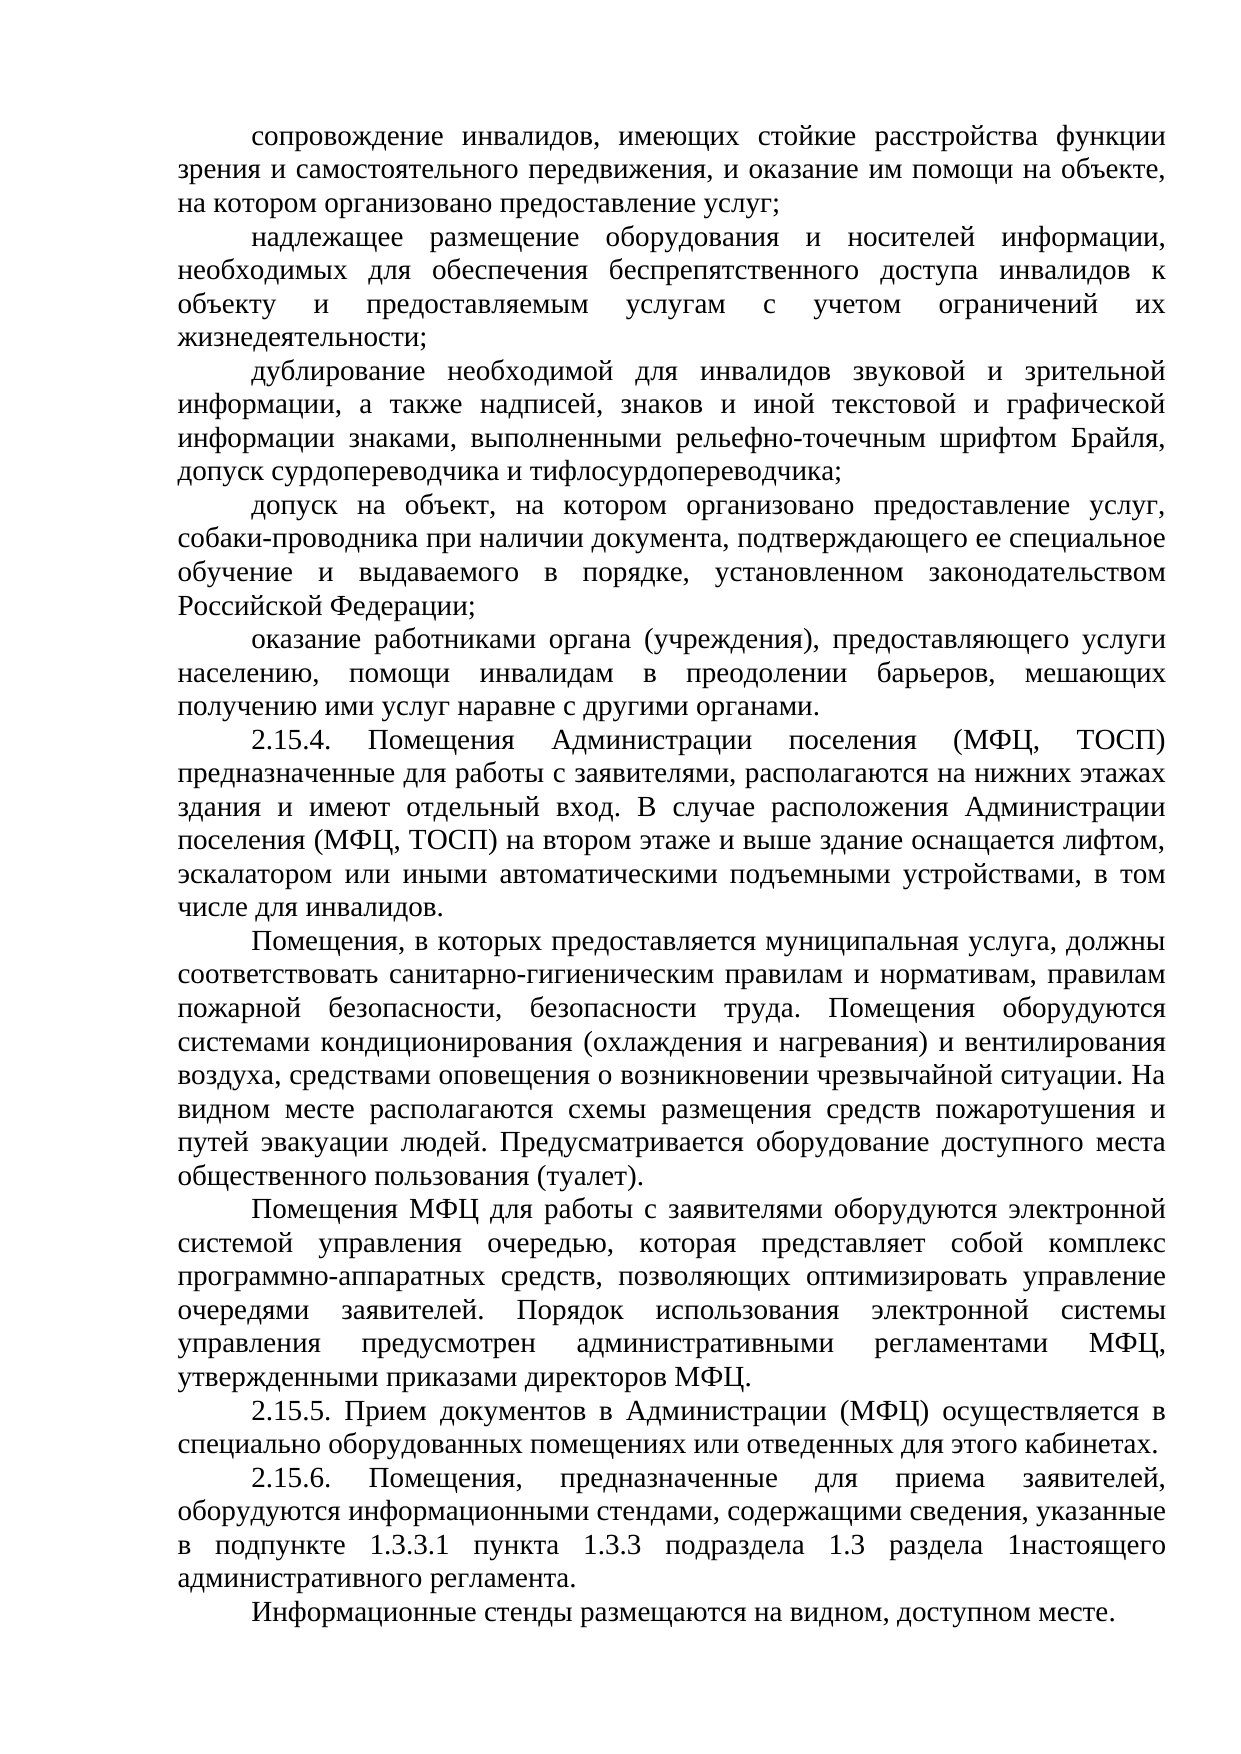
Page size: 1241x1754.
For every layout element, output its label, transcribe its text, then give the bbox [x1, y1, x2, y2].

text оказание работниками органа (учреждения), предоставляющего услуги населению, помощи инвалидам в преодолении барьеров, мешающих получению ими услуг наравне с другими органами. [177, 621, 1167, 722]
text допуск на объект, на котором организовано предоставление услуг, собаки-проводника при наличии документа, подтверждающего ее специальное обучение и выдаваемого в порядке, установленном законодательством Российской Федерации; [177, 487, 1167, 621]
text Информационные стенды размещаются на видном, доступном месте. [177, 1594, 1167, 1627]
text Помещения МФЦ для работы с заявителями оборудуются электронной системой управления очередью, которая представляет собой комплекс программно-аппаратных средств, позволяющих оптимизировать управление очередями заявителей. Порядок использования электронной системы управления предусмотрен административными регламентами МФЦ, утвержденными приказами директоров МФЦ. [177, 1191, 1167, 1393]
text 2.15.6. Помещения, предназначенные для приема заявителей, оборудуются информационными стендами, содержащими сведения, указанные в подпункте 1.3.3.1 пункта 1.3.3 подраздела 1.3 раздела 1настоящего административного регламента. [177, 1460, 1167, 1594]
text дублирование необходимой для инвалидов звуковой и зрительной информации, а также надписей, знаков и иной текстовой и графической информации знаками, выполненными рельефно-точечным шрифтом Брайля, допуск сурдопереводчика и тифлосурдопереводчика; [177, 353, 1167, 487]
text 2.15.4. Помещения Администрации поселения (МФЦ, ТОСП) предназначенные для работы с заявителями, располагаются на нижних этажах здания и имеют отдельный вход. В случае расположения Администрации поселения (МФЦ, ТОСП) на втором этаже и выше здание оснащается лифтом, эскалатором или иными автоматическими подъемными устройствами, в том числе для инвалидов. [177, 722, 1167, 923]
text 2.15.5. Прием документов в Администрации (МФЦ) осуществляется в специально оборудованных помещениях или отведенных для этого кабинетах. [177, 1393, 1167, 1460]
text Помещения, в которых предоставляется муниципальная услуга, должны соответствовать санитарно-гигиеническим правилам и нормативам, правилам пожарной безопасности, безопасности труда. Помещения оборудуются системами кондиционирования (охлаждения и нагревания) и вентилирования воздуха, средствами оповещения о возникновении чрезвычайной ситуации. На видном месте располагаются схемы размещения средств пожаротушения и путей эвакуации людей. Предусматривается оборудование доступного места общественного пользования (туалет). [177, 923, 1167, 1191]
text сопровождение инвалидов, имеющих стойкие расстройства функции зрения и самостоятельного передвижения, и оказание им помощи на объекте, на котором организовано предоставление услуг; [177, 118, 1167, 219]
text надлежащее размещение оборудования и носителей информации, необходимых для обеспечения беспрепятственного доступа инвалидов к объекту и предоставляемым услугам с учетом ограничений их жизнедеятельности; [177, 219, 1167, 353]
